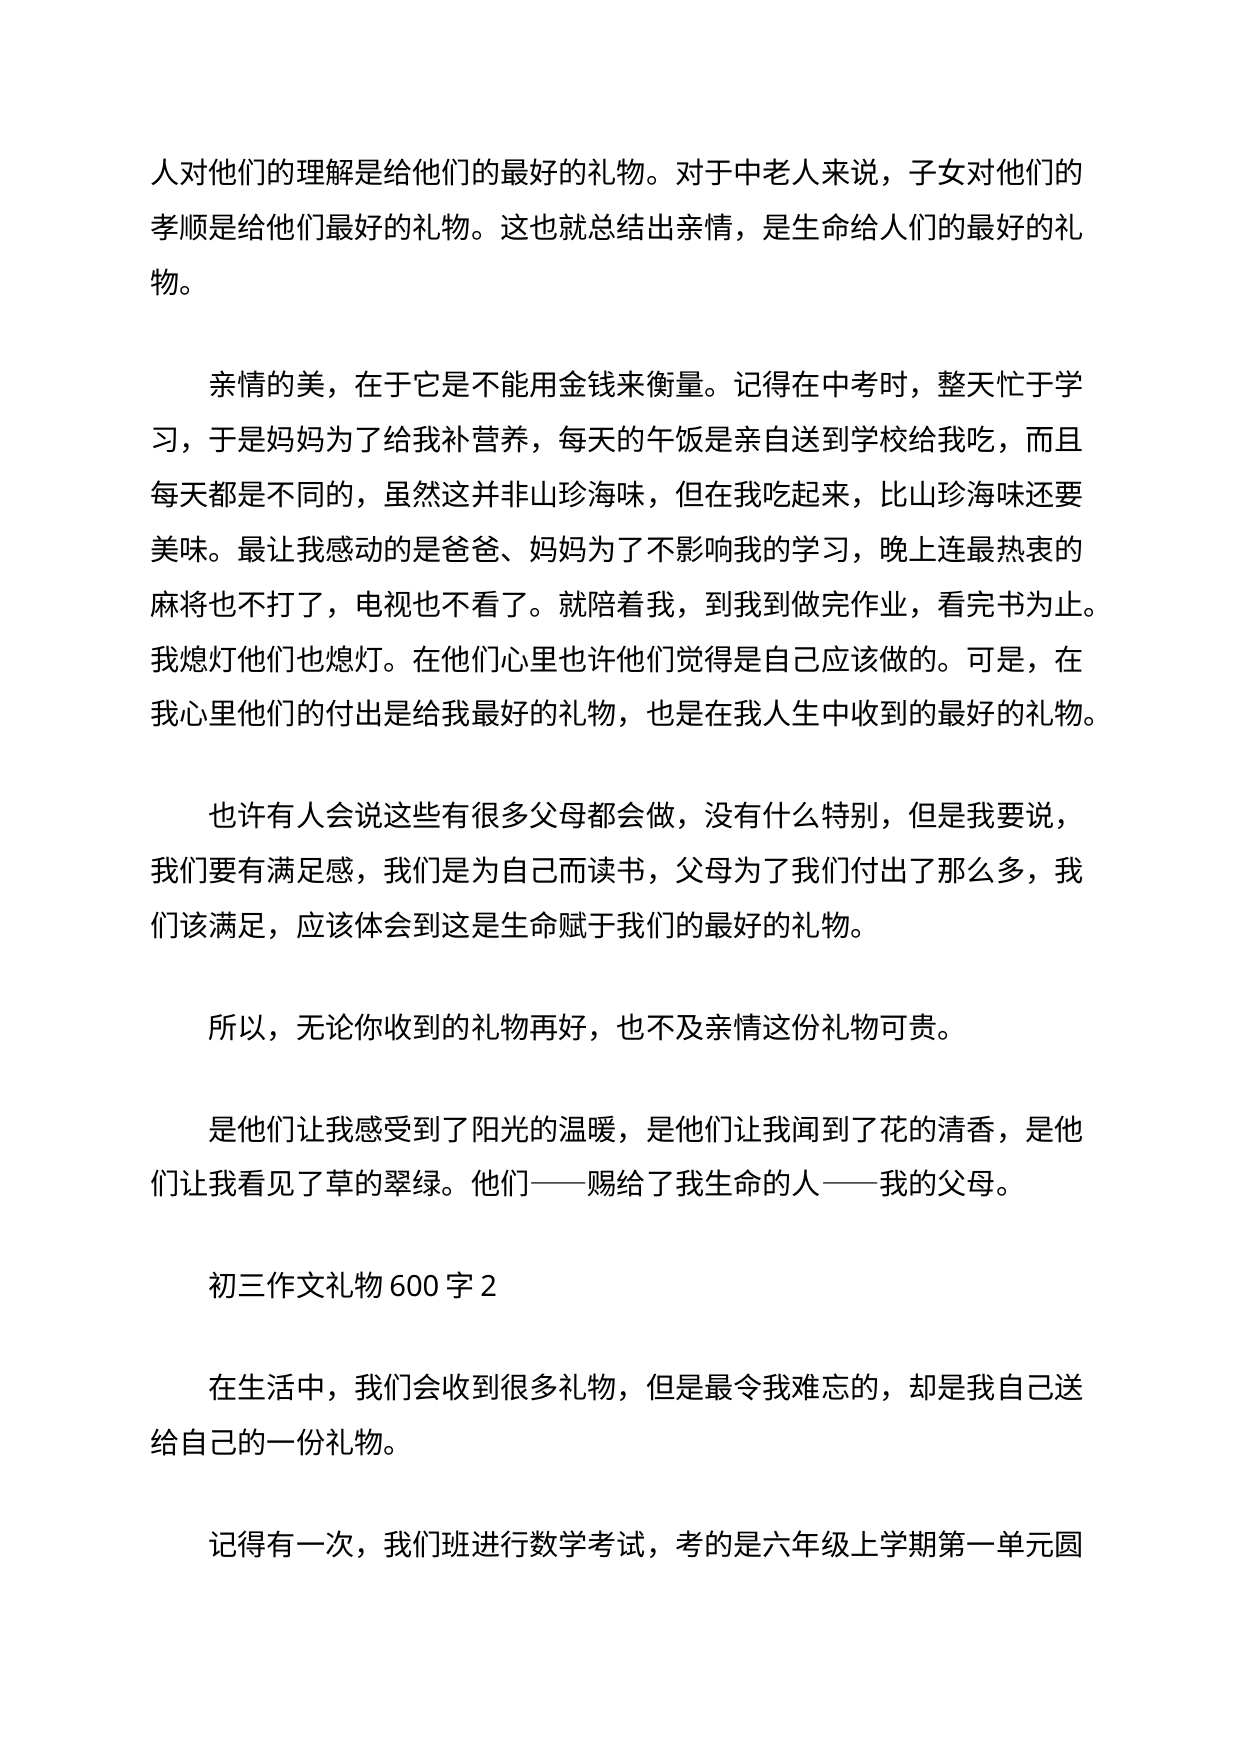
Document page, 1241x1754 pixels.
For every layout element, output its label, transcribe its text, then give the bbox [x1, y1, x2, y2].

text 初三作文礼物600字2 [150, 1263, 1090, 1305]
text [150, 1521, 1090, 1564]
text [150, 150, 1090, 302]
text 所以，无论你收到的礼物再好，也不及亲情这份礼物可贵。 [150, 1004, 1090, 1047]
text 亲情的美，在于它是不能用金钱来衡量。记得在中考时，整天忙于学习，于是妈妈为了给我补营养，每天的午饭是亲自送到学校给我吃，而且每天都是不同的，虽然这并非山珍海味，但在我吃起来，比山珍海味还要美味。最让我感动的是爸爸、妈妈为了不影响我的学习，晚上连最热衷的麻将也不打了，电视也不看了。就陪着我，到我到做完作业，看完书为止。我熄灯他们也熄灯。在他们心里也许他们觉得是自己应该做的。可是，在我心里他们的付出是给我最好的礼物，也是在我人生中收到的最好的礼物。 [150, 362, 1090, 733]
text 是他们让我感受到了阳光的温暖，是他们让我闻到了花的清香，是他们让我看见了草的翠绿。他们——赐给了我生命的人——我的父母。 [150, 1106, 1090, 1203]
text 也许有人会说这些有很多父母都会做，没有什么特别，但是我要说，我们要有满足感，我们是为自己而读书，父母为了我们付出了那么多，我们该满足，应该体会到这是生命赋于我们的最好的礼物。 [150, 793, 1090, 945]
text 在生活中，我们会收到很多礼物，但是最令我难忘的，却是我自己送给自己的一份礼物。 [150, 1365, 1090, 1462]
